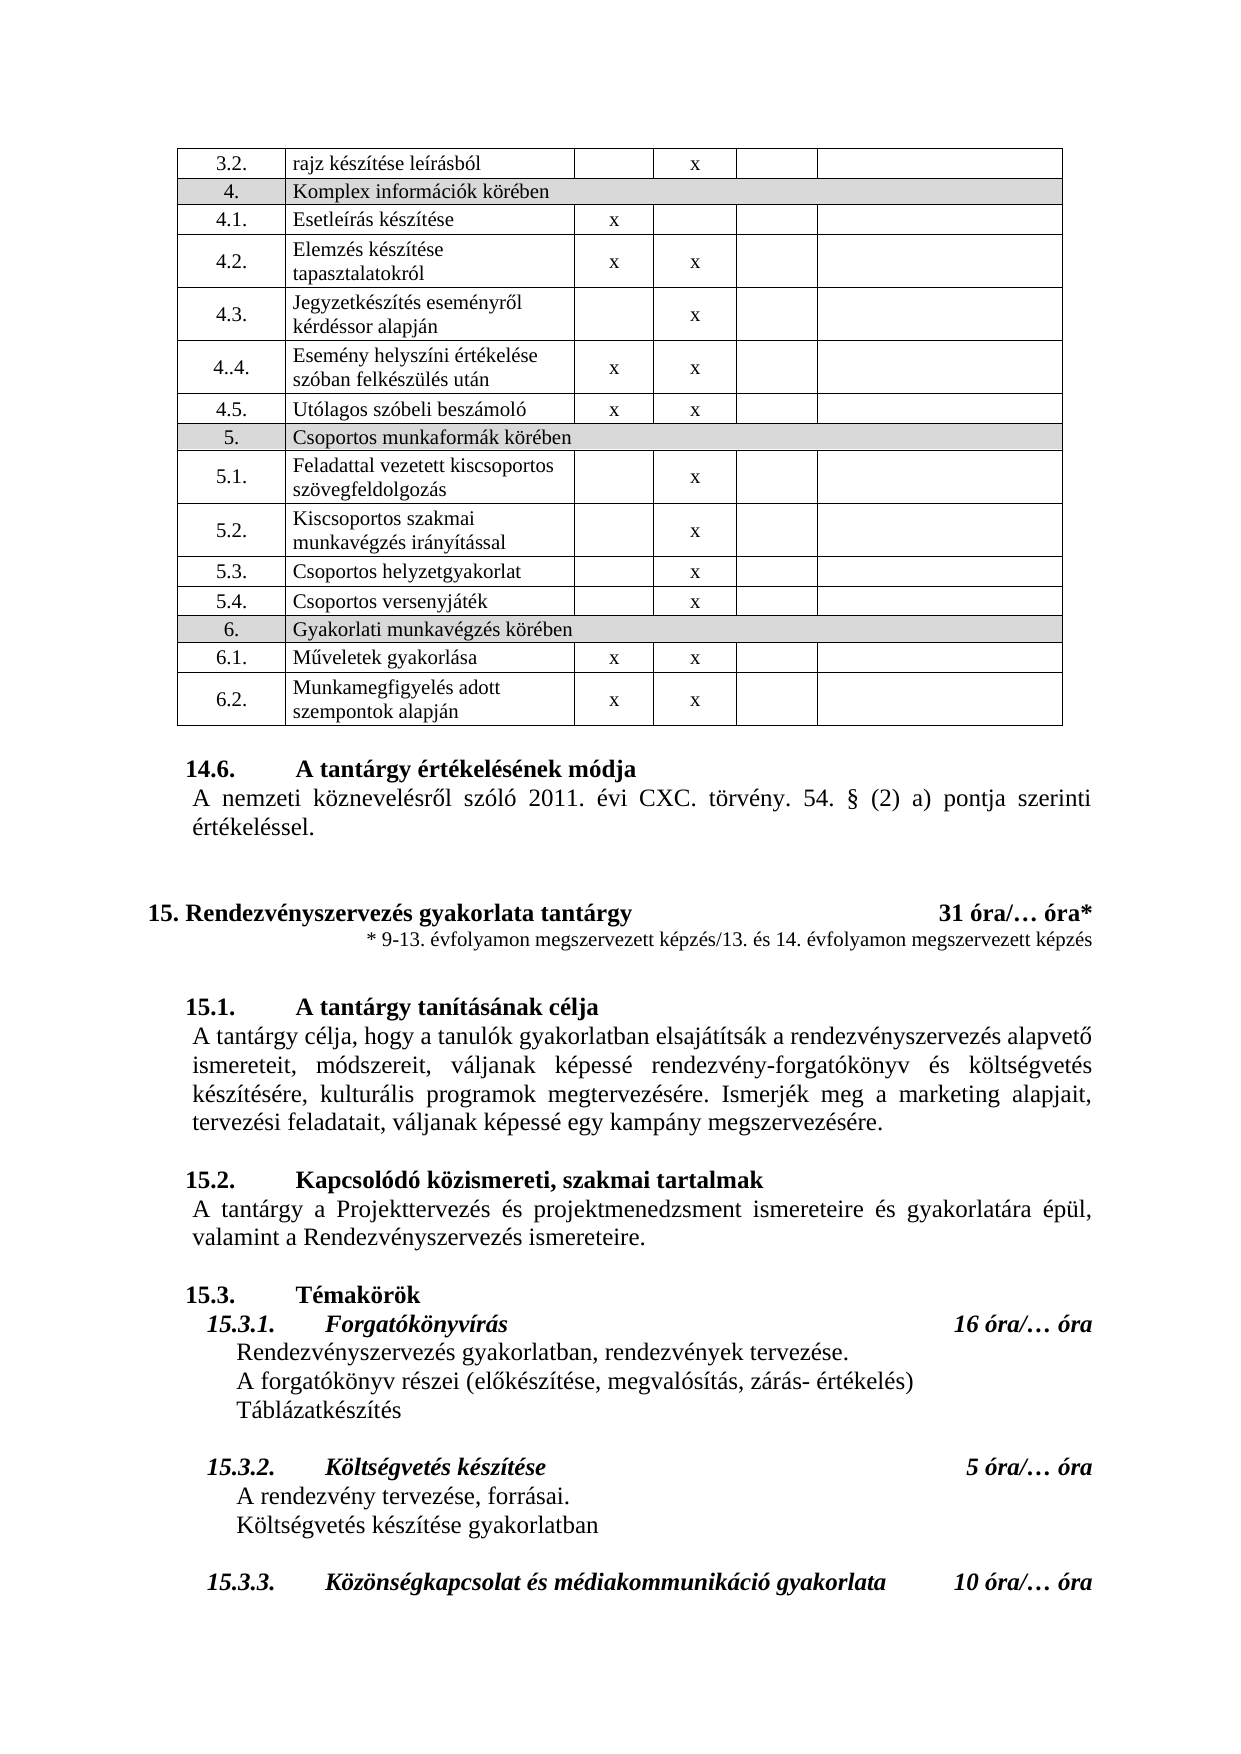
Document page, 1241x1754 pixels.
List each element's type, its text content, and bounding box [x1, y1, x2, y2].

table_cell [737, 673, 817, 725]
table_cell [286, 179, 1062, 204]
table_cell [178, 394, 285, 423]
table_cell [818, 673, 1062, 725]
list Közönségkapcsolat és médiakommunikáció gyakorlata 10 óra/… óra [207, 1567, 1093, 1596]
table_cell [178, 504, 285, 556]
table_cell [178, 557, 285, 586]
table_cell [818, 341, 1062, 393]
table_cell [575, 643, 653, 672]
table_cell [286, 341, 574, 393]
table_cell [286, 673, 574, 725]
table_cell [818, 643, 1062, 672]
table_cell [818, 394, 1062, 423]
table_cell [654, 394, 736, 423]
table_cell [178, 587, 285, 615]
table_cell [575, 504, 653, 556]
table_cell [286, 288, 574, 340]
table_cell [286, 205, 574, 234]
text Rendezvényszervezés gyakorlatban, rendezvények tervezése. [236, 1337, 1093, 1366]
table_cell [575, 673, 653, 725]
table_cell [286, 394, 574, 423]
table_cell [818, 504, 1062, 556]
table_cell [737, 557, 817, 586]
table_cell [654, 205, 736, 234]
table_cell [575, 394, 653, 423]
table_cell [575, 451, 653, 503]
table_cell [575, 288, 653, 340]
text A rendezvény tervezése, forrásai. [236, 1481, 1093, 1510]
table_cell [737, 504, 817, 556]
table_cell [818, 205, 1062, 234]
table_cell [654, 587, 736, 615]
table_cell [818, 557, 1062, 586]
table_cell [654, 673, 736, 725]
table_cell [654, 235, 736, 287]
text Táblázatkészítés [236, 1395, 1093, 1424]
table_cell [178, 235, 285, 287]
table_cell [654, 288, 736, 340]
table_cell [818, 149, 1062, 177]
text A tantárgy a Projekttervezés és projektmenedzsment ismereteire és gyakorlatára épül, valamint a Rendezvényszervezés ismereteire. [192, 1194, 1093, 1251]
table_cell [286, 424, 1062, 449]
list A tantárgy tanításának célja [185, 992, 1093, 1021]
text * 9-13. évfolyamon megszervezett képzés/13. és 14. évfolyamon megszervezett képzés [148, 927, 1093, 951]
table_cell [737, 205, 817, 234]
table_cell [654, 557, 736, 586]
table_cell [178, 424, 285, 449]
text A nemzeti köznevelésről szóló 2011. évi CXC. törvény. 54. § (2) a) pontja szerinti értékeléssel. [192, 783, 1093, 841]
list Költségvetés készítése 5 óra/… óra [207, 1452, 1093, 1481]
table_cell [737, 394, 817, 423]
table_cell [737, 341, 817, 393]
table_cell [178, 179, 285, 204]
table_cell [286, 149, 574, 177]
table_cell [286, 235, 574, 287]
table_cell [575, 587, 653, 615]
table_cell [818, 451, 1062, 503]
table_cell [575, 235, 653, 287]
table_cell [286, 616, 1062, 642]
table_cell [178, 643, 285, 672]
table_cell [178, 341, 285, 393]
text A tantárgy célja, hogy a tanulók gyakorlatban elsajátítsák a rendezvényszervezés alapvető ismereteit, módszereit, váljanak képessé rendezvény-forgatókönyv és költségvetés készítésére, kulturális programok megtervezésére. Ismerjék meg a marketing alapjait, tervezési feladatait, váljanak képessé egy kampány megszervezésére. [192, 1021, 1093, 1136]
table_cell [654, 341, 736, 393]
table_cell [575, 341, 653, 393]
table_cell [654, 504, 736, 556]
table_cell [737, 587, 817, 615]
text Költségvetés készítése gyakorlatban [236, 1510, 1093, 1539]
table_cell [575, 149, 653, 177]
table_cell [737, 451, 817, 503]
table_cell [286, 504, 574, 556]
list Rendezvényszervezés gyakorlata tantárgy 31 óra/… óra* [148, 898, 1093, 927]
list Forgatókönyvírás 16 óra/… óra [207, 1309, 1093, 1337]
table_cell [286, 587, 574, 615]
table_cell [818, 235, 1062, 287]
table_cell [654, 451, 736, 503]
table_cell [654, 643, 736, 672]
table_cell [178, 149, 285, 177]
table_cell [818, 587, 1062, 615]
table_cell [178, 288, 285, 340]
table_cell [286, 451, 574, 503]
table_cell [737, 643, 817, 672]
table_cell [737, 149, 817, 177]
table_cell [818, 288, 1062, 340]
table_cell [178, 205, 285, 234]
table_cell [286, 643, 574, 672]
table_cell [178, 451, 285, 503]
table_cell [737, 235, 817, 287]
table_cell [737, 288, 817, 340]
text A forgatókönyv részei (előkészítése, megvalósítás, zárás- értékelés) [236, 1366, 1093, 1395]
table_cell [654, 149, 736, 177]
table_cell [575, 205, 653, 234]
list Témakörök [185, 1280, 1093, 1309]
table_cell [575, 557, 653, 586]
list A tantárgy értékelésének módja [185, 754, 1093, 783]
list Kapcsolódó közismereti, szakmai tartalmak [185, 1165, 1093, 1194]
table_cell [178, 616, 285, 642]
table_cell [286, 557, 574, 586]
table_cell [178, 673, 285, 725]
